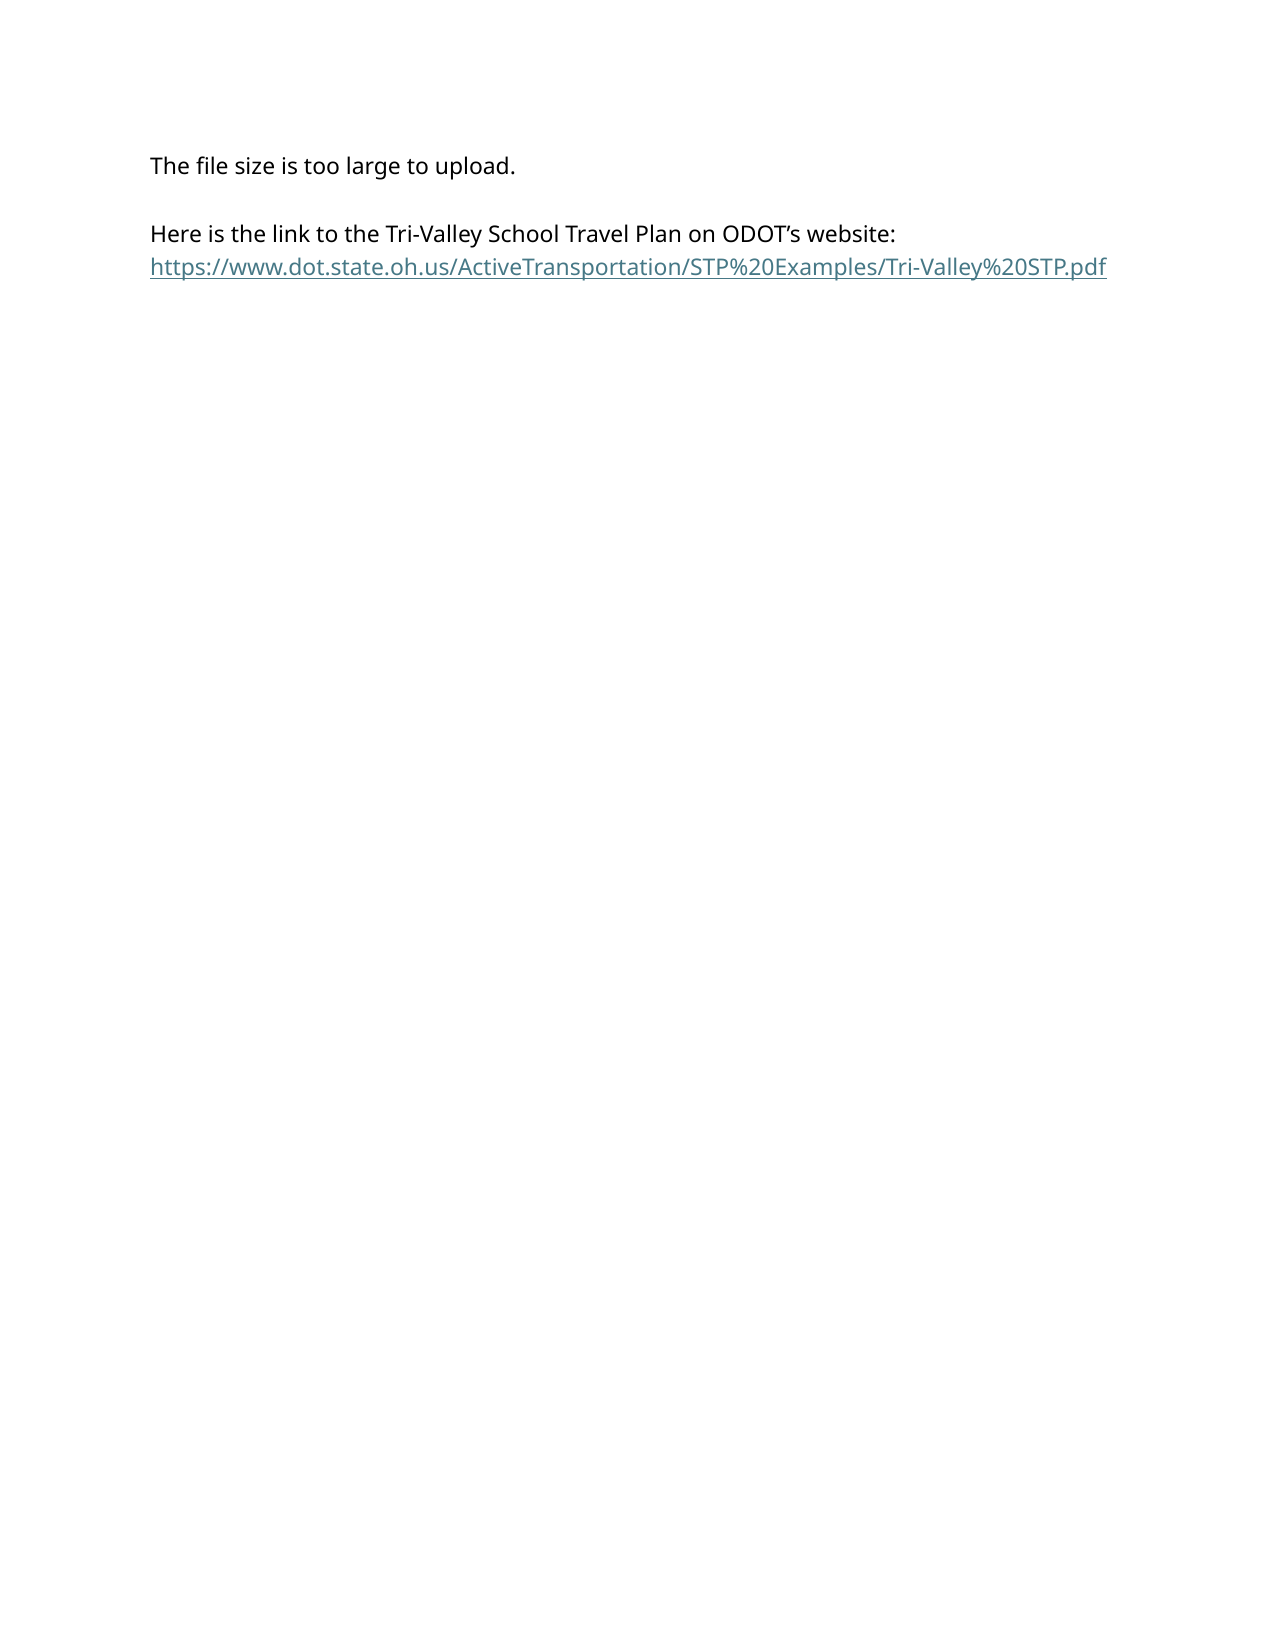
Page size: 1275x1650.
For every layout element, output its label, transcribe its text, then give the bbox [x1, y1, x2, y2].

text The file size is too large to upload. Here is the link to the Tri-Valley School Travel Plan on ODOT’s website: https://www.dot.state.oh.us/ActiveTransportation/STP%20Examples/Tri-Valley%20STP.pdf [150, 150, 1125, 282]
